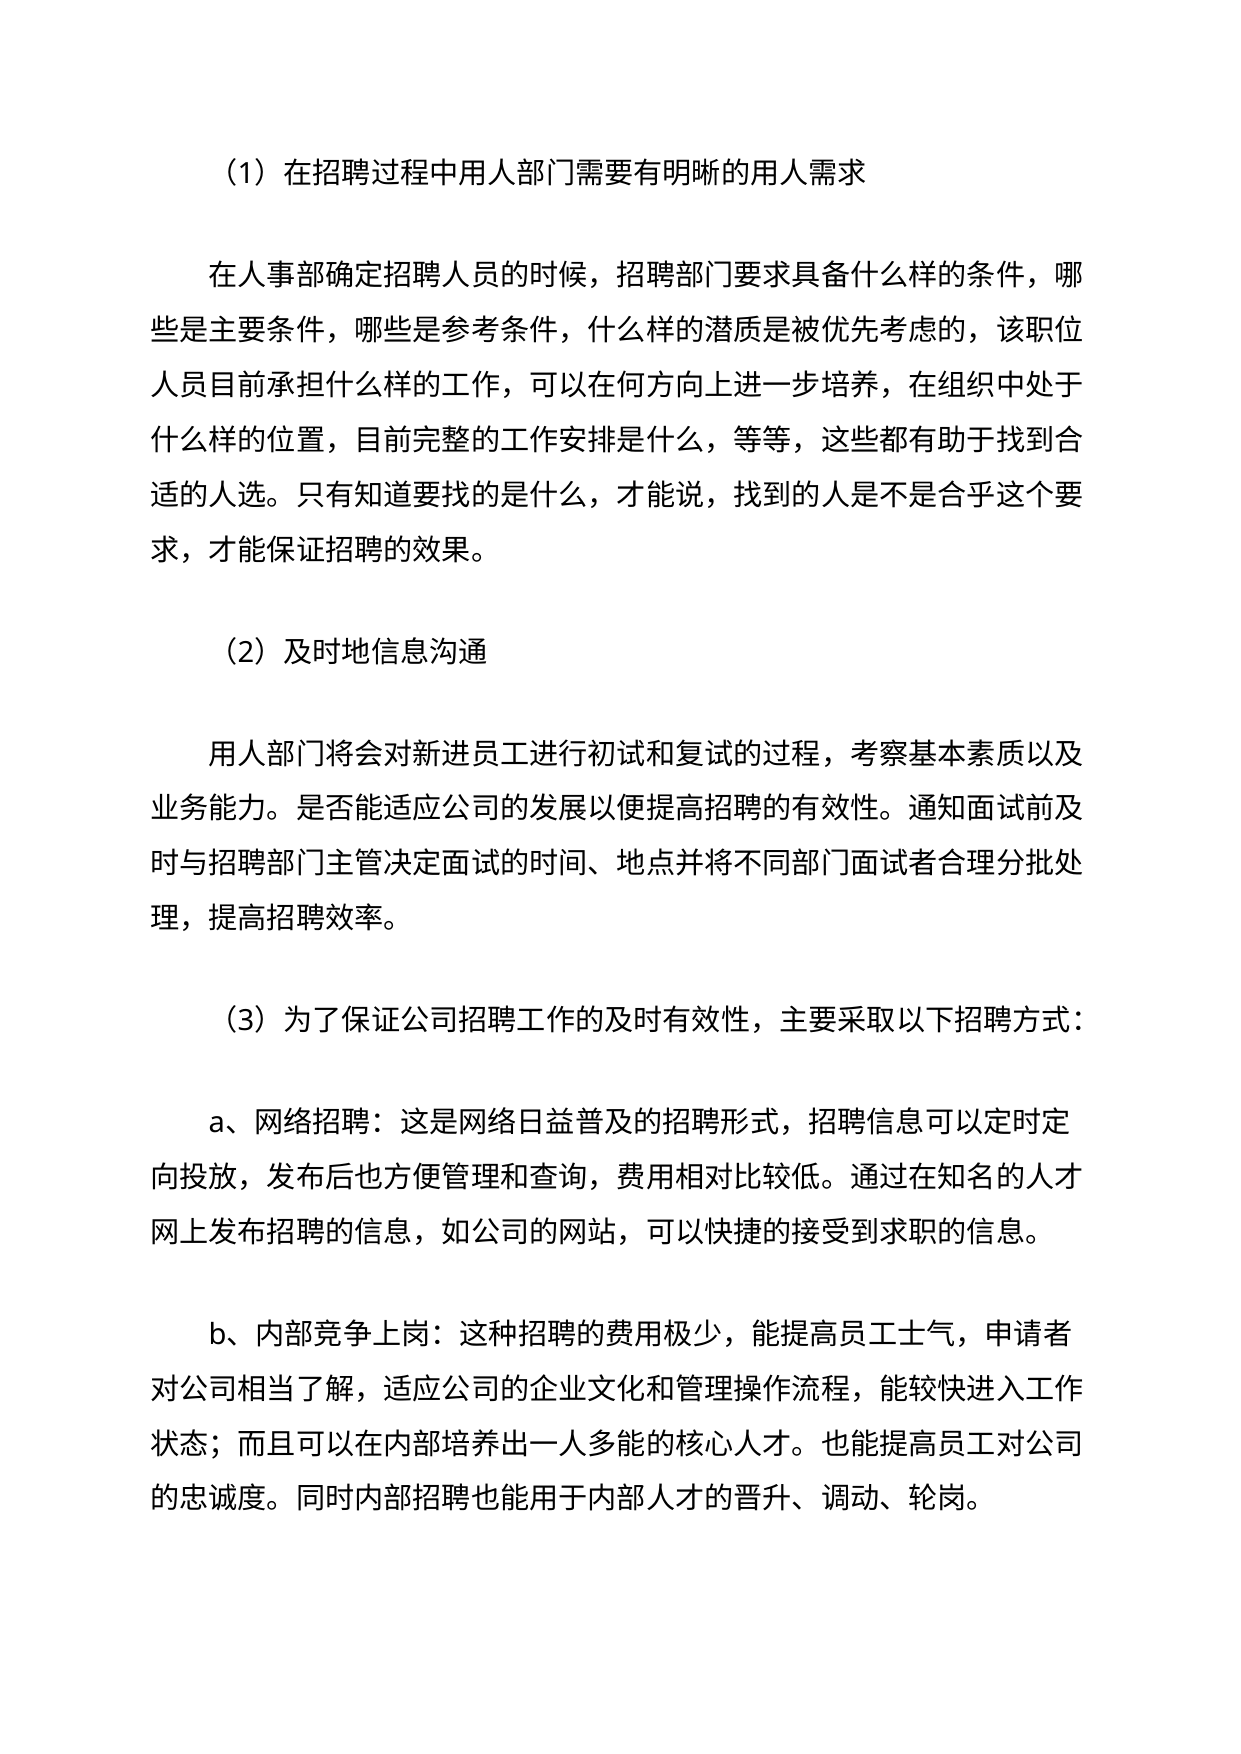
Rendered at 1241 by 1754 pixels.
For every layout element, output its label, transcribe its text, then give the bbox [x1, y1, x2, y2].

text （1）在招聘过程中用人部门需要有明晰的用人需求 [150, 150, 1090, 192]
text 用人部门将会对新进员工进行初试和复试的过程，考察基本素质以及业务能力。是否能适应公司的发展以便提高招聘的有效性。通知面试前及时与招聘部门主管决定面试的时间、地点并将不同部门面试者合理分批处理，提高招聘效率。 [150, 730, 1090, 937]
text 在人事部确定招聘人员的时候，招聘部门要求具备什么样的条件，哪些是主要条件，哪些是参考条件，什么样的潜质是被优先考虑的，该职位人员目前承担什么样的工作，可以在何方向上进一步培养，在组织中处于什么样的位置，目前完整的工作安排是什么，等等，这些都有助于找到合适的人选。只有知道要找的是什么，才能说，找到的人是不是合乎这个要求，才能保证招聘的效果。 [150, 252, 1090, 569]
text a、网络招聘：这是网络日益普及的招聘形式，招聘信息可以定时定向投放，发布后也方便管理和查询，费用相对比较低。通过在知名的人才网上发布招聘的信息，如公司的网站，可以快捷的接受到求职的信息。 [150, 1099, 1090, 1251]
text （3）为了保证公司招聘工作的及时有效性，主要采取以下招聘方式： [150, 997, 1090, 1039]
text b、内部竞争上岗：这种招聘的费用极少，能提高员工士气，申请者对公司相当了解，适应公司的企业文化和管理操作流程，能较快进入工作状态；而且可以在内部培养出一人多能的核心人才。也能提高员工对公司的忠诚度。同时内部招聘也能用于内部人才的晋升、调动、轮岗。 [150, 1310, 1090, 1517]
text （2）及时地信息沟通 [150, 628, 1090, 671]
